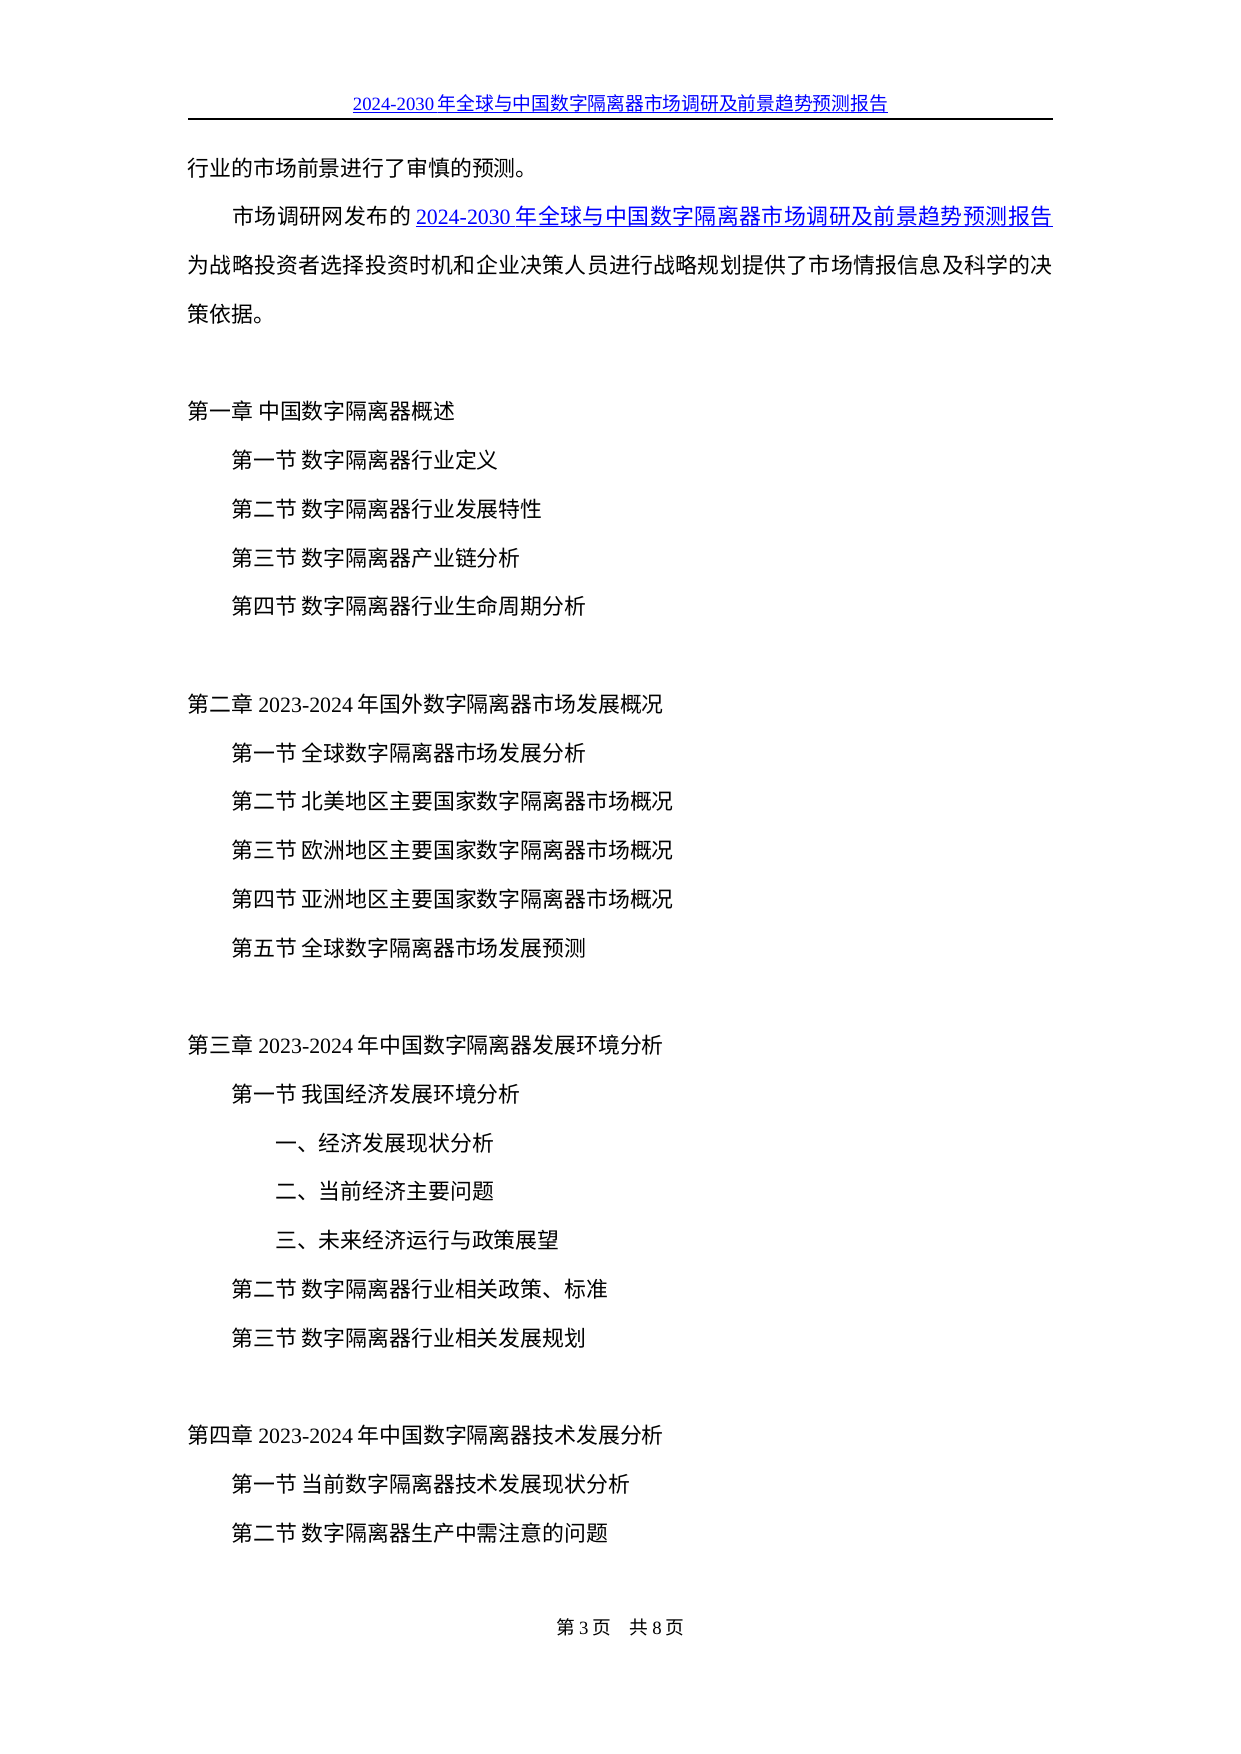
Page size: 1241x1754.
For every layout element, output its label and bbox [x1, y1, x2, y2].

text [187, 150, 1053, 1548]
